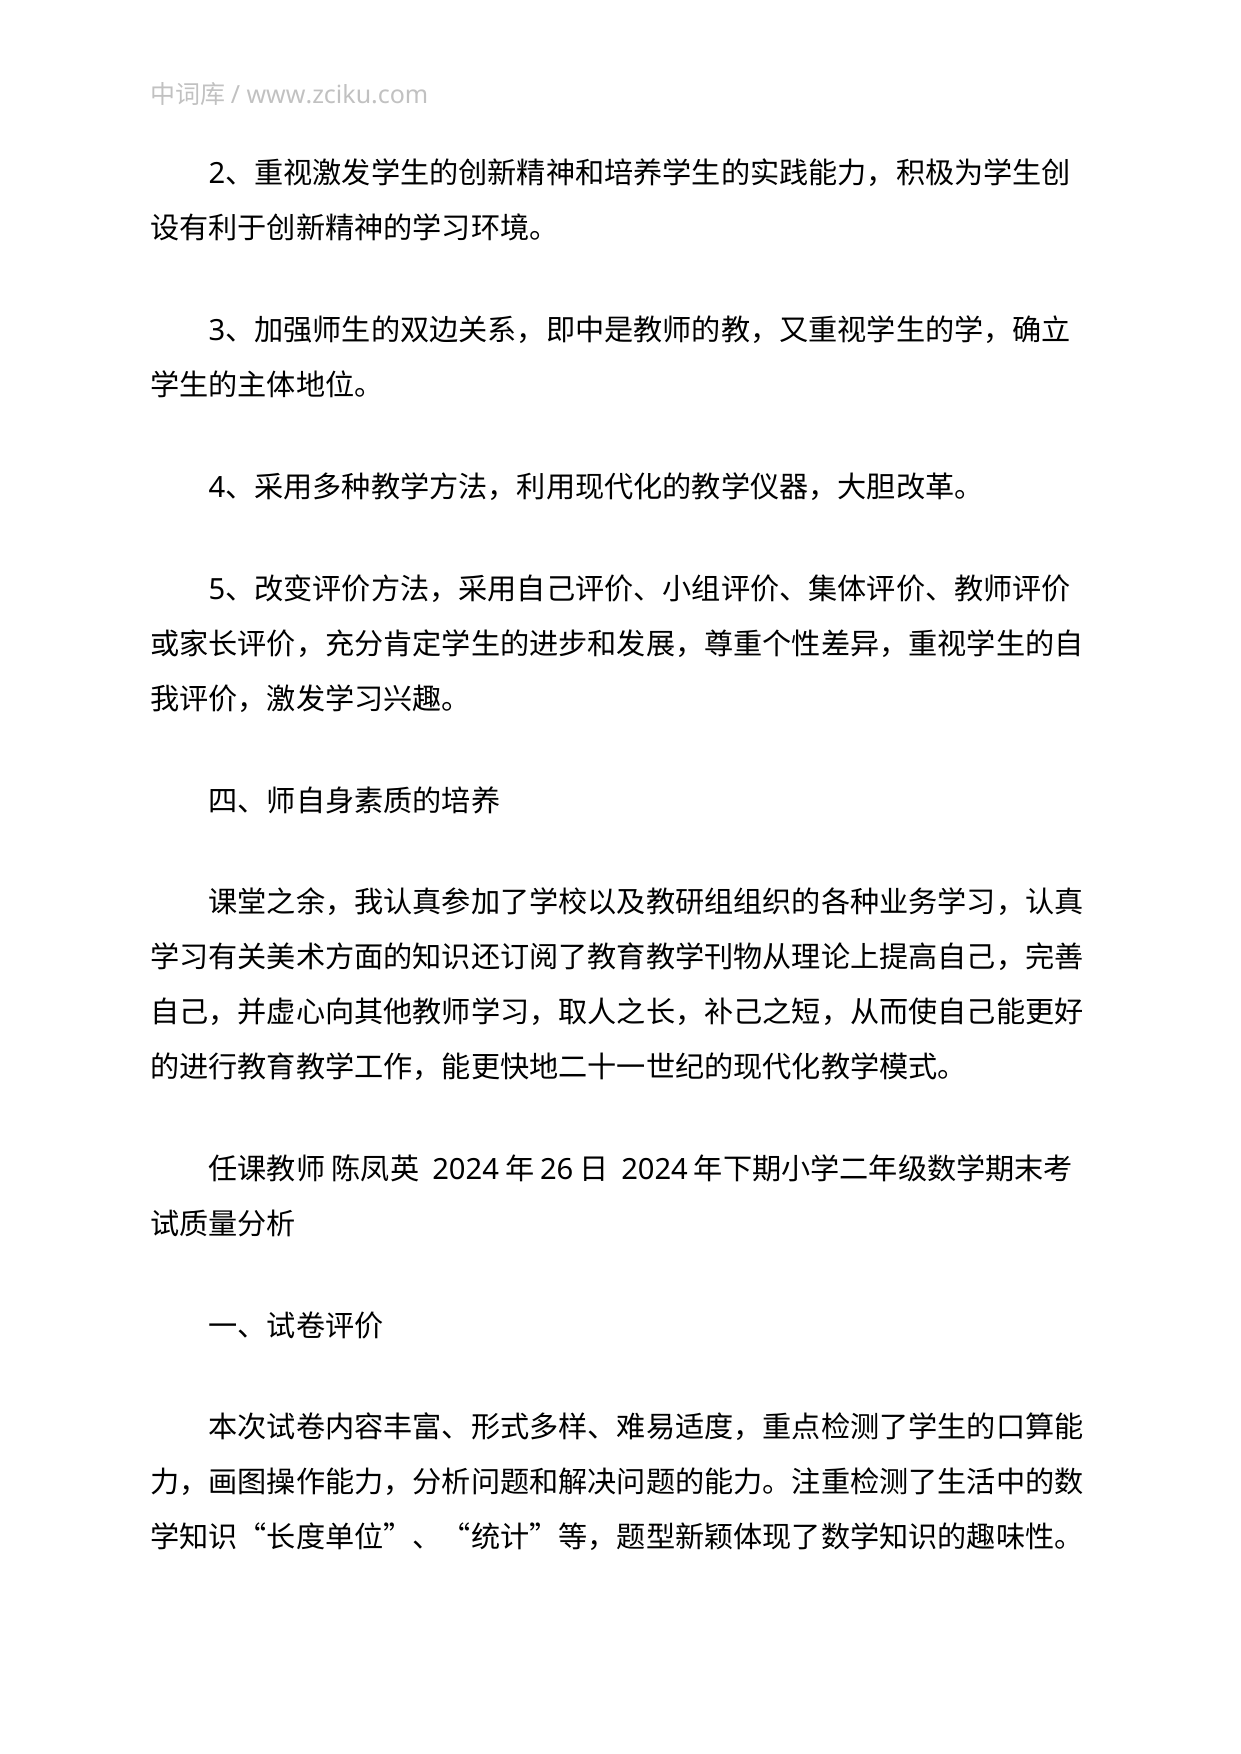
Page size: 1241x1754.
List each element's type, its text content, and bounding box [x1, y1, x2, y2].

text 一、试卷评价 [150, 1302, 1090, 1344]
text 四、师自身素质的培养 [150, 777, 1090, 819]
text 课堂之余，我认真参加了学校以及教研组组织的各种业务学习，认真学习有关美术方面的知识还订阅了教育教学刊物从理论上提高自己，完善自己，并虚心向其他教师学习，取人之长，补己之短，从而使自己能更好的进行教育教学工作，能更快地二十一世纪的现代化教学模式。 [150, 879, 1090, 1086]
text 4、采用多种教学方法，利用现代化的教学仪器，大胆改革。 [150, 463, 1090, 506]
text 本次试卷内容丰富、形式多样、难易适度，重点检测了学生的口算能力，画图操作能力，分析问题和解决问题的能力。注重检测了生活中的数学知识“长度单位”、“统计”等，题型新颖体现了数学知识的趣味性。 [150, 1404, 1090, 1556]
text 2、重视激发学生的创新精神和培养学生的实践能力，积极为学生创设有利于创新精神的学习环境。 [150, 150, 1090, 247]
text 5、改变评价方法，采用自己评价、小组评价、集体评价、教师评价或家长评价，充分肯定学生的进步和发展，尊重个性差异，重视学生的自我评价，激发学习兴趣。 [150, 566, 1090, 718]
text 3、加强师生的双边关系，即中是教师的教，又重视学生的学，确立学生的主体地位。 [150, 307, 1090, 404]
text 任课教师 陈凤英 2024年26日 2024年下期小学二年级数学期末考试质量分析 [150, 1145, 1090, 1243]
